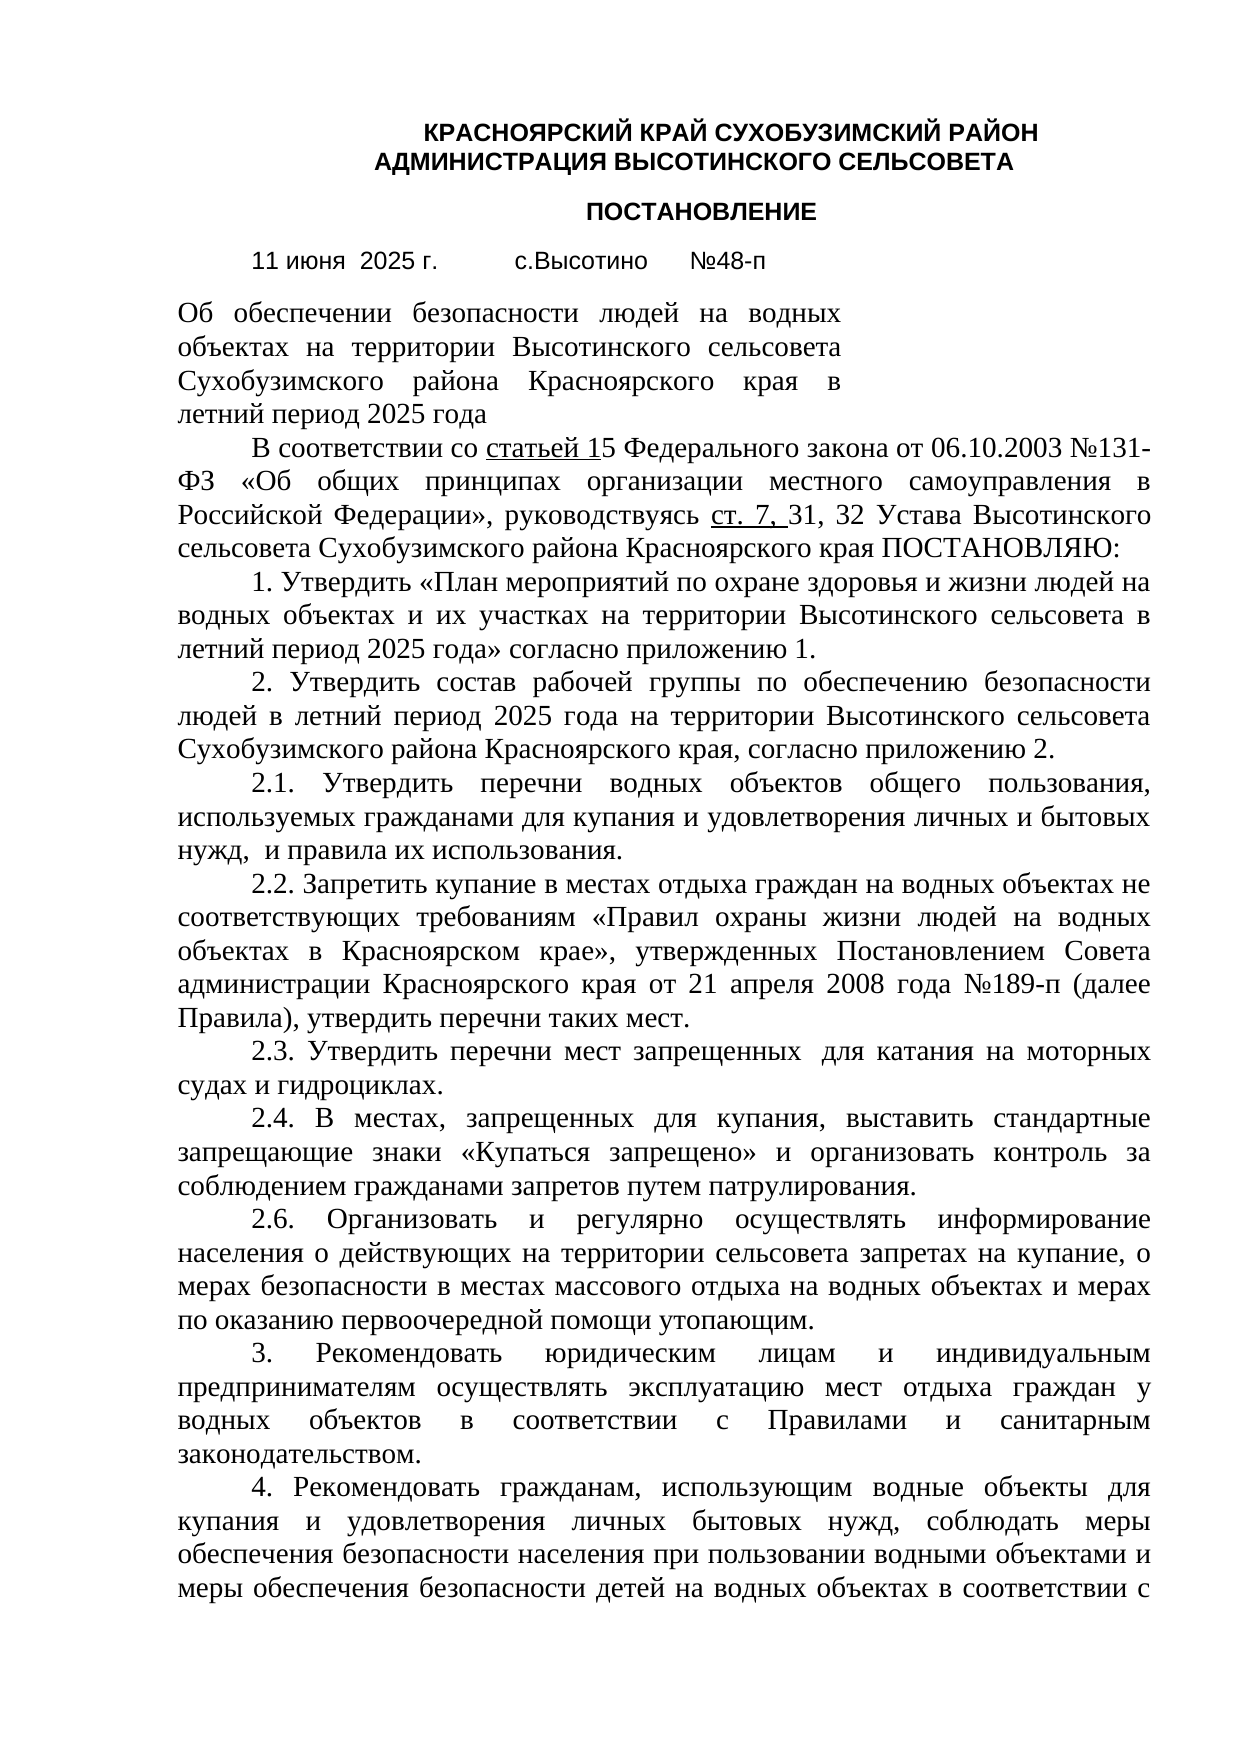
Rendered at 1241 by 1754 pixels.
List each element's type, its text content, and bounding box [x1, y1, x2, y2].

text 2.2. Запретить купание в местах отдыха граждан на водных объектах не соответствующих требованиям «Правил охраны жизни людей на водных объектах в Красноярском крае», утвержденных Постановлением Совета администрации Красноярского края от 21 апреля 2008 года №189-п (далее Правила), утвердить перечни таких мест. [177, 866, 1152, 1033]
text 2.6. Организовать и регулярно осуществлять информирование населения о действующих на территории сельсовета запретах на купание, о мерах безопасности в местах массового отдыха на водных объектах и мерах по оказанию первоочередной помощи утопающим. [177, 1201, 1152, 1335]
text 1. Утвердить «План мероприятий по охране здоровья и жизни людей на водных объектах и их участках на территории Высотинского сельсовета в летний период 2025 года» согласно приложению 1. [177, 564, 1152, 664]
text 2. Утвердить состав рабочей группы по обеспечению безопасности людей в летний период 2025 года на территории Высотинского сельсовета Сухобузимского района Красноярского края, согласно приложению 2. [177, 664, 1152, 765]
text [177, 1469, 1152, 1604]
text 3. Рекомендовать юридическим лицам и индивидуальным предпринимателям осуществлять эксплуатацию мест отдыха граждан у водных объектов в соответствии с Правилами и санитарным законодательством. [177, 1335, 1152, 1469]
text 2.4. В местах, запрещенных для купания, выставить стандартные запрещающие знаки «Купаться запрещено» и организовать контроль за соблюдением гражданами запретов путем патрулирования. [177, 1101, 1152, 1201]
text 11 июня 2025 г. с.Высотино №48-п [177, 246, 1152, 275]
text 2.1. Утвердить перечни водных объектов общего пользования, используемых гражданами для купания и удовлетворения личных и бытовых нужд, и правила их использования. [177, 765, 1152, 866]
text КРАСНОЯРСКИЙ КРАЙ СУХОБУЗИМСКИЙ РАЙОН АДМИНИСТРАЦИЯ ВЫСОТИНСКОГО СЕЛЬСОВЕТА [251, 118, 1137, 176]
text ПОСТАНОВЛЕНИЕ [177, 196, 1152, 225]
text 2.3. Утвердить перечни мест запрещенных для катания на моторных судах и гидроциклах. [177, 1033, 1152, 1101]
text В соответствии со статьей 15 Федерального закона от 06.10.2003 №131-ФЗ «Об общих принципах организации местного самоуправления в Российской Федерации», руководствуясь ст. 7, 31, 32 Устава Высотинского сельсовета Сухобузимского района Красноярского края ПОСТАНОВЛЯЮ: [177, 430, 1152, 564]
text Об обеспечении безопасности людей на водных объектах на территории Высотинского сельсовета Сухобузимского района Красноярского края в летний период 2025 года [177, 296, 842, 430]
